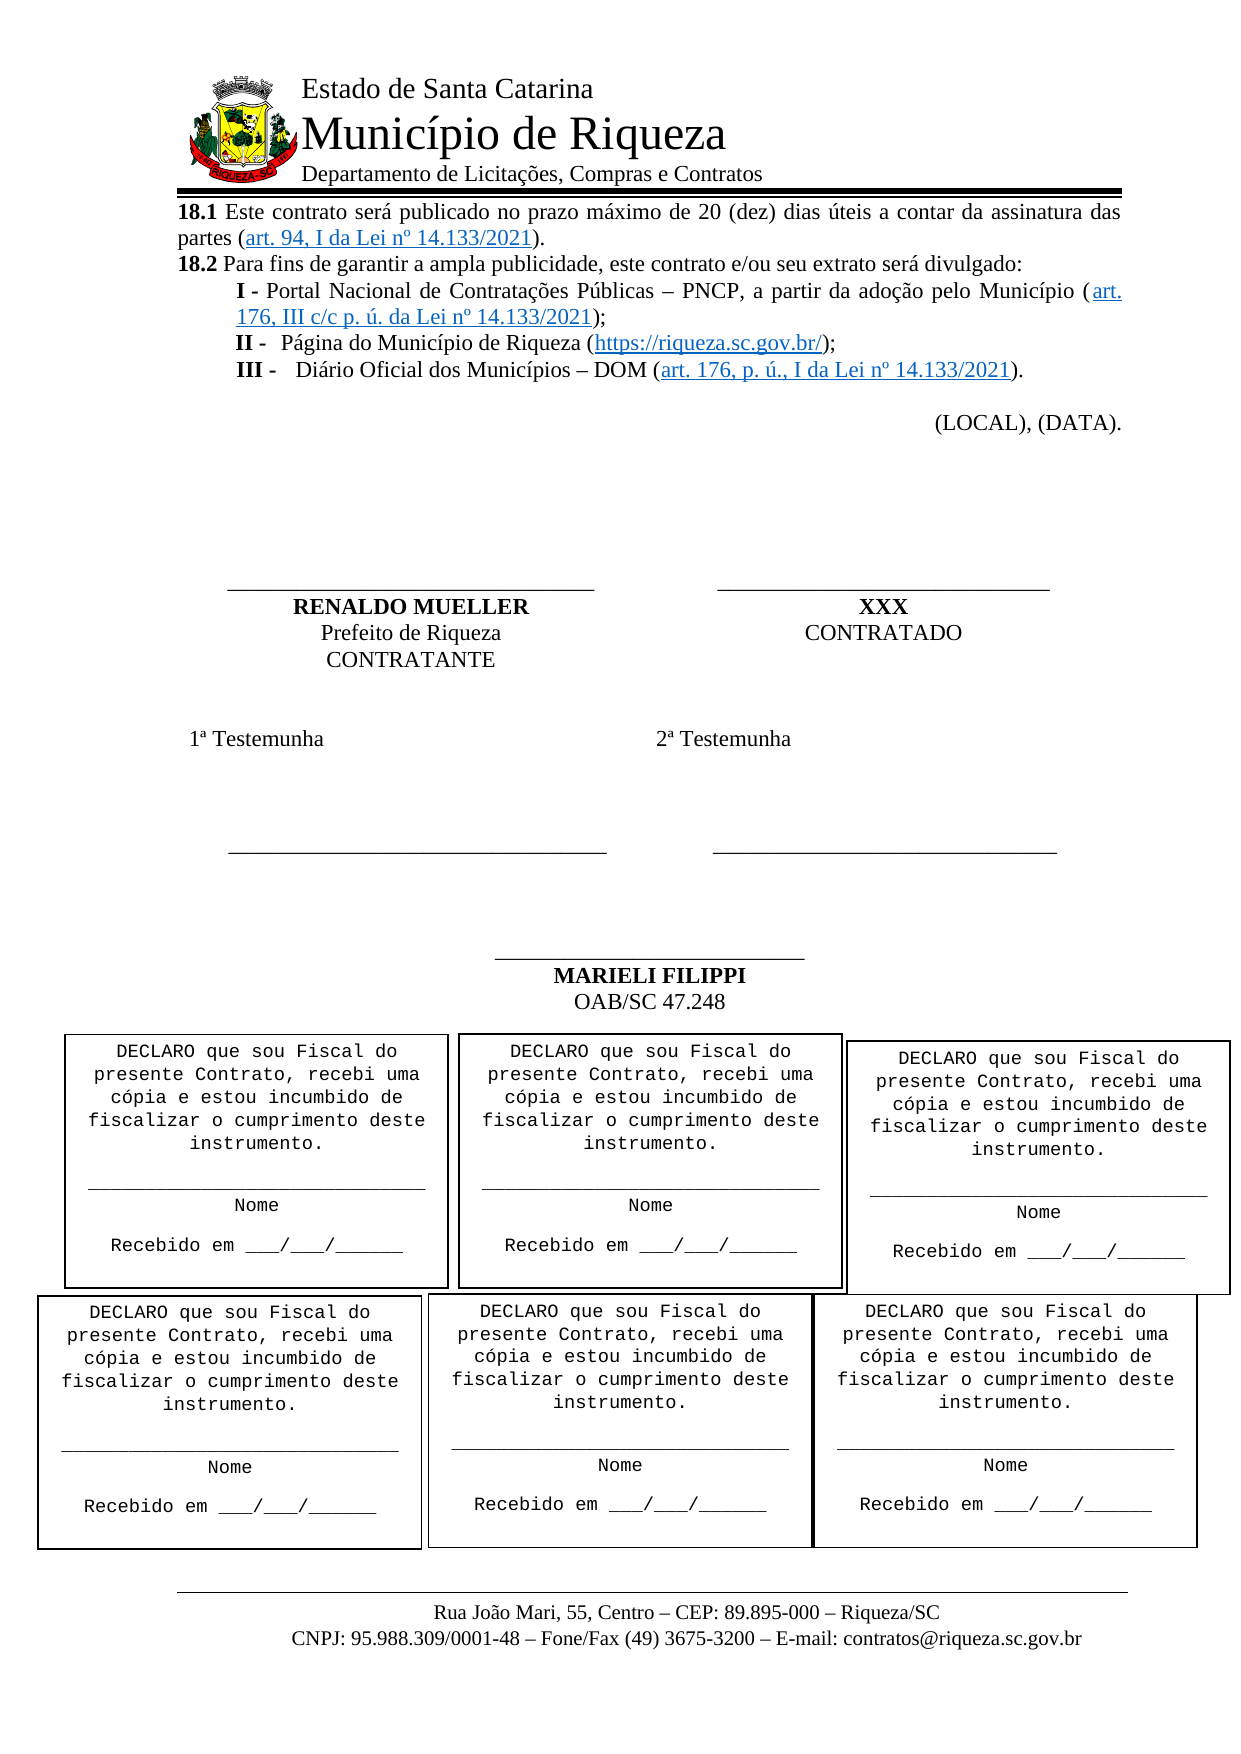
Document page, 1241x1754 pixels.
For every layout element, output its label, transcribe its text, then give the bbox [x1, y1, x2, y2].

table_cell 2ª Testemunha ______________________________ [645, 725, 1122, 857]
text OAB/SC 47.248 [177, 988, 1122, 1015]
list Diário Oficial dos Municípios – DOM (art. 176, p. ú., I da Lei nº 14.133/2021). [236, 356, 1122, 382]
table_cell 1ª Testemunha _________________________________ [177, 725, 644, 857]
list Portal Nacional de Contratações Públicas – PNCP, a partir da adoção pelo Município (art. 176, III c/c p. ú. da Lei nº 14.133/2021); [236, 277, 1122, 329]
text (LOCAL), (DATA). [177, 408, 1122, 435]
text 18.2 Para fins de garantir a ampla publicidade, este contrato e/ou seu extrato será divulgado: [177, 250, 1122, 277]
list Página do Município de Riqueza (https://riqueza.sc.gov.br/); [235, 329, 1122, 356]
table_header ________________________________ RENALDO MUELLER Prefeito de Riqueza CONTRATANTE [177, 540, 644, 725]
text MARIELI FILIPPI [177, 962, 1122, 988]
text ___________________________ [177, 936, 1122, 962]
text 18.1 Este contrato será publicado no prazo máximo de 20 (dez) dias úteis a contar da assinatura das partes (art. 94, I da Lei nº 14.133/2021). [177, 198, 1122, 250]
table_header _____________________________ XXX CONTRATADO [645, 540, 1122, 725]
